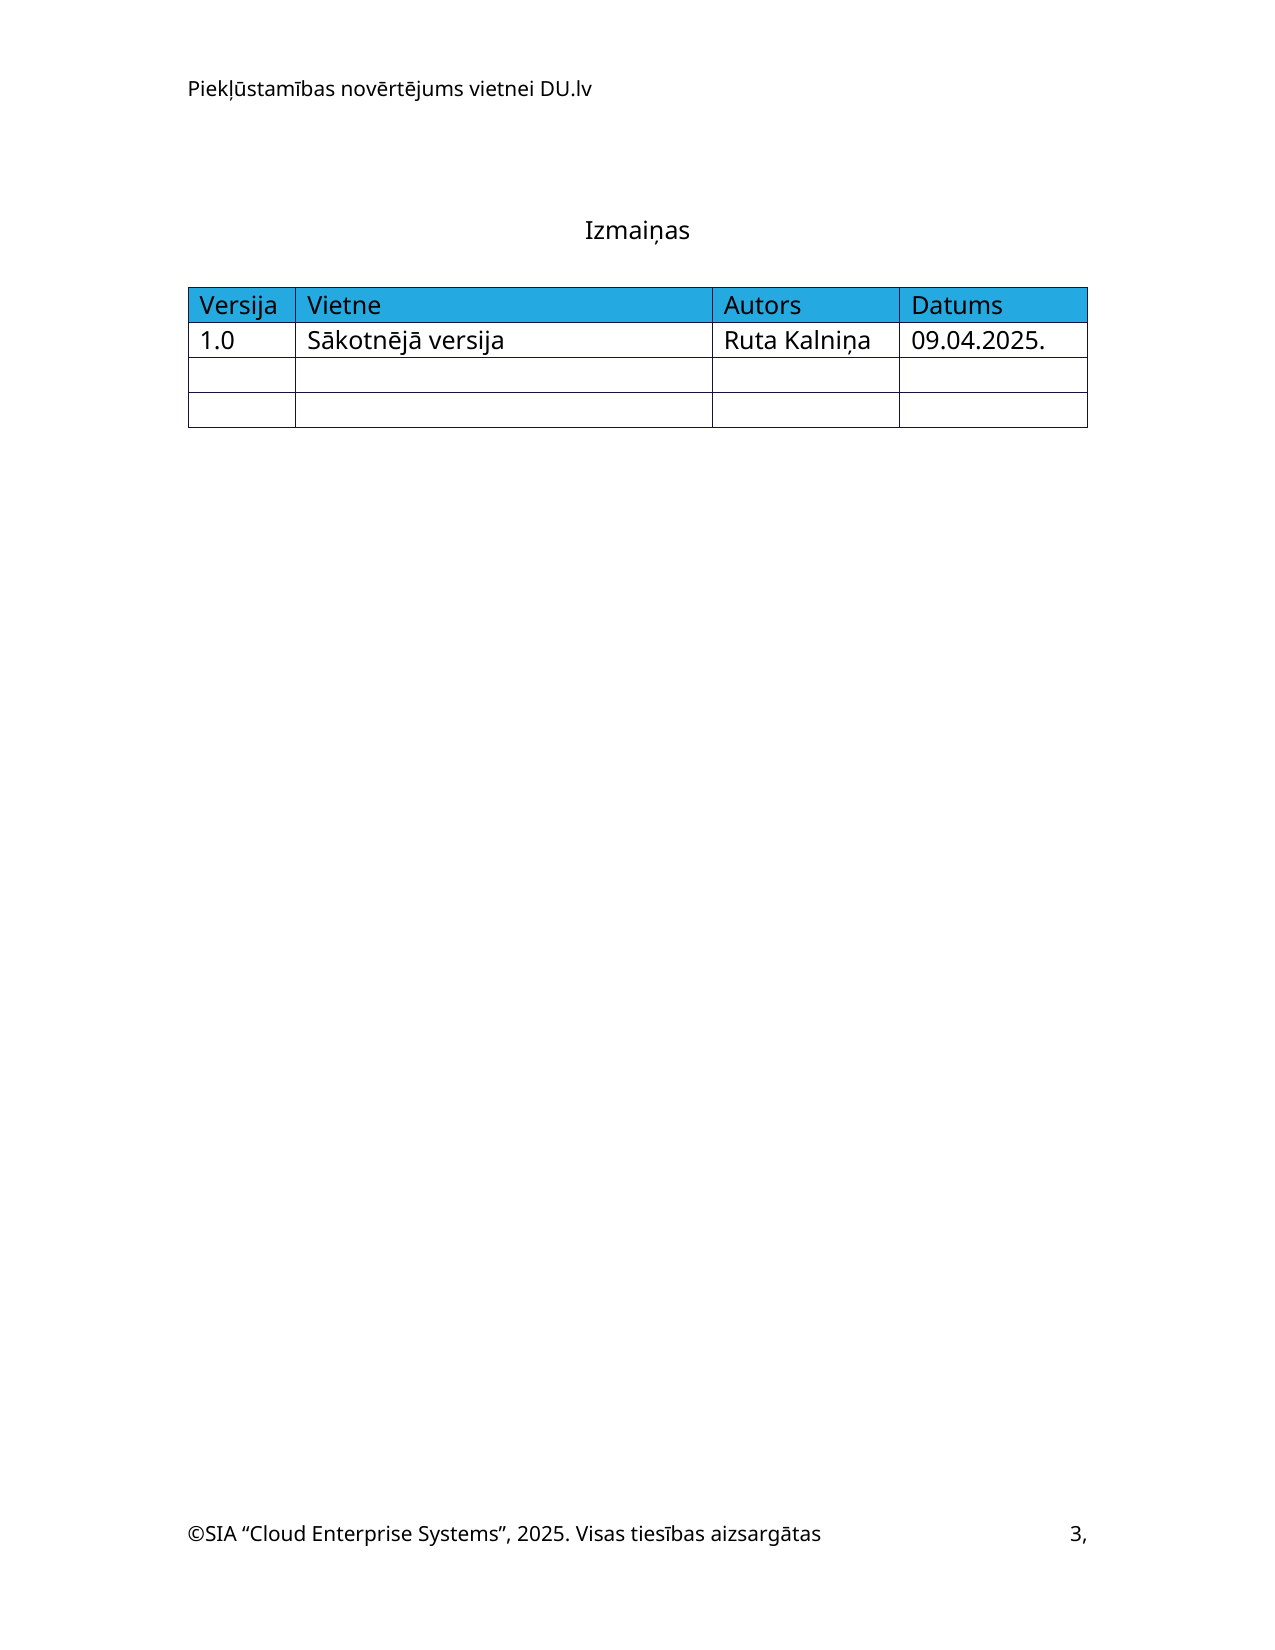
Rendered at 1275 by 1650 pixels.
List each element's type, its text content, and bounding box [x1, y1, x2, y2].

table_header Vietne [296, 288, 712, 322]
table_cell [189, 358, 295, 392]
table_cell [900, 358, 1087, 392]
table_cell Ruta Kalniņa [713, 323, 899, 357]
table_cell [296, 358, 712, 392]
table_cell [713, 358, 899, 392]
table_cell [296, 393, 712, 427]
table_cell [713, 393, 899, 427]
table_cell 1.0 [189, 323, 295, 357]
table_cell [900, 393, 1087, 427]
table_header Autors [713, 288, 899, 322]
table_header Versija [189, 288, 295, 322]
table_cell 09.04.2025. [900, 323, 1087, 357]
table_cell [189, 393, 295, 427]
table_header Datums [900, 288, 1087, 322]
table_cell Sākotnējā versija [296, 323, 712, 357]
text Izmaiņas [187, 212, 1087, 247]
